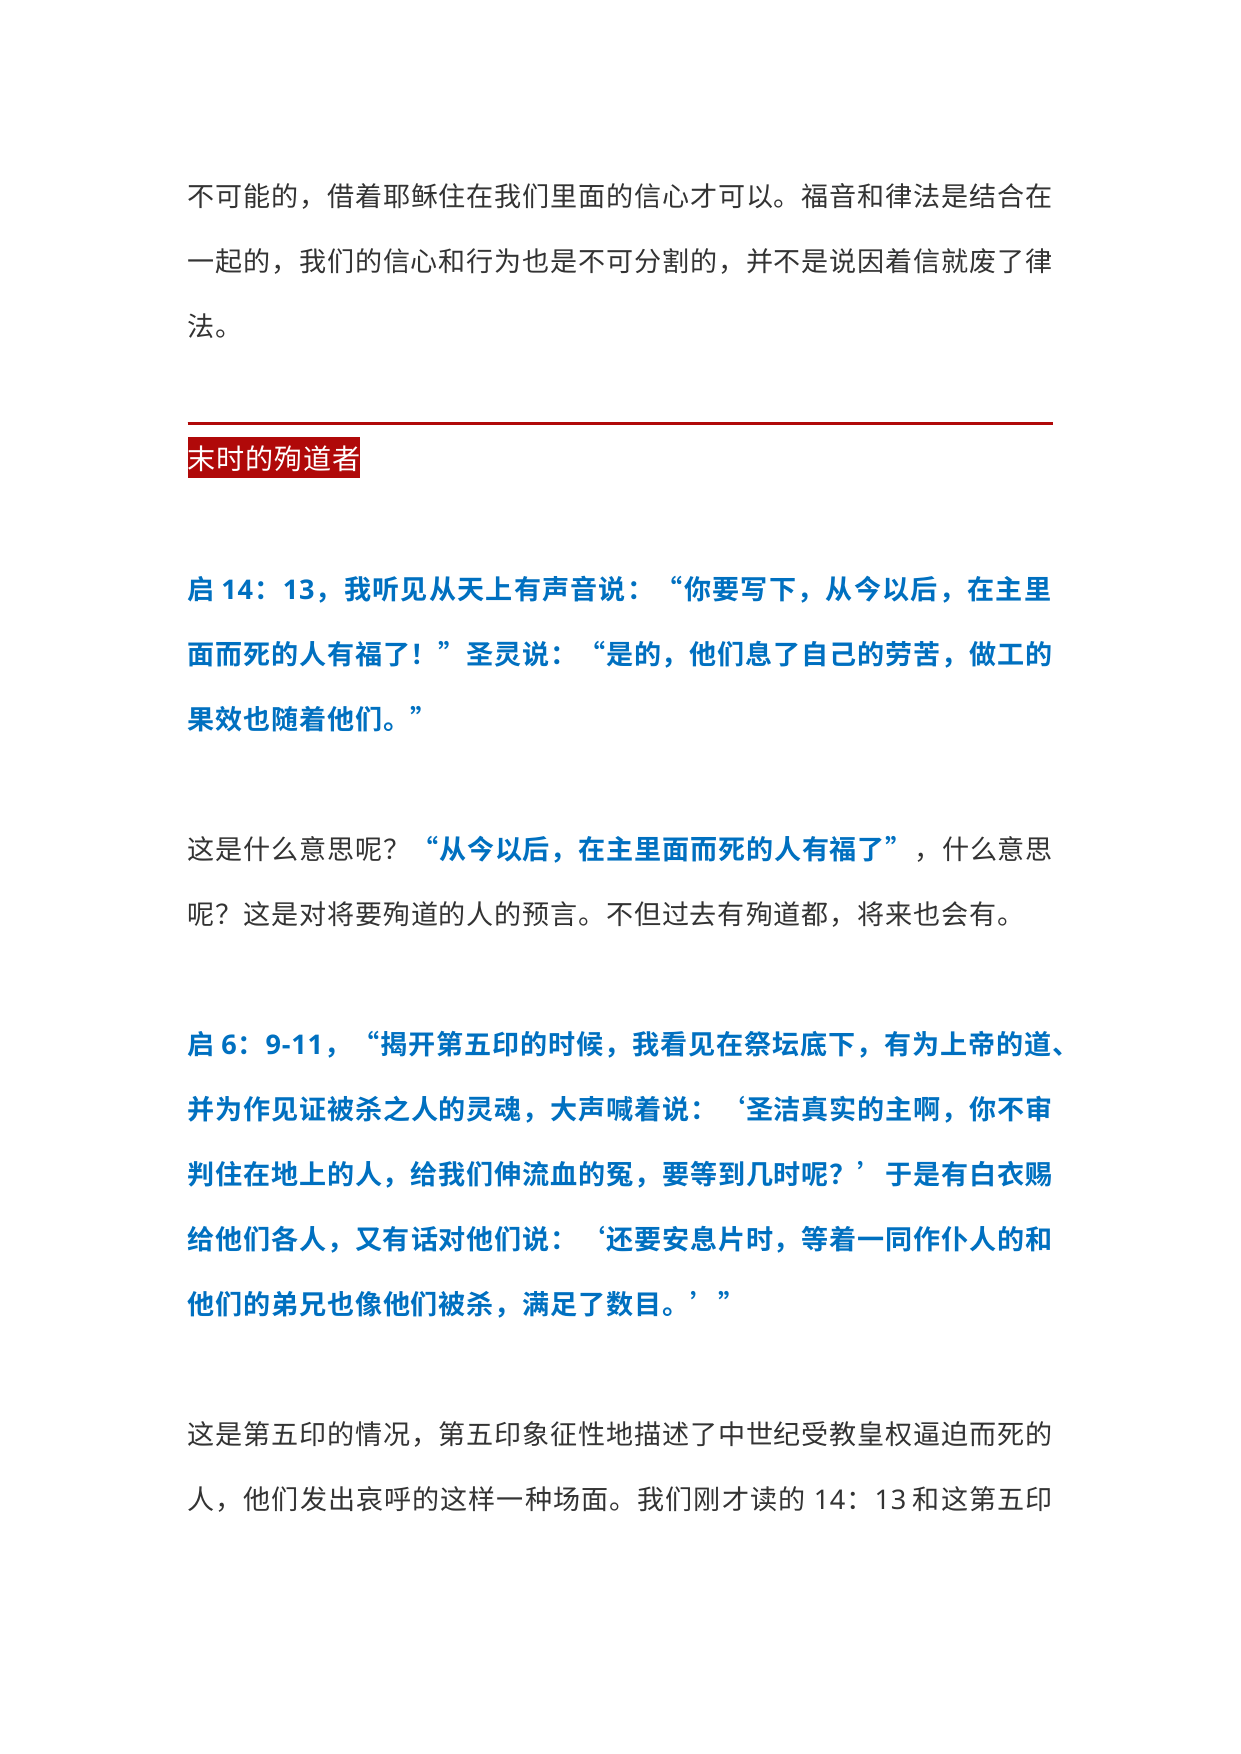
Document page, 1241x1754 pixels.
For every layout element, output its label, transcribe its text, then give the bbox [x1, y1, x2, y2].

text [187, 1400, 1053, 1530]
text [187, 162, 1053, 357]
text 启14：13，我听见从天上有声音说：“你要写下，从今以后，在主里面而死的人有福了！”圣灵说：“是的，他们息了自己的劳苦，做工的果效也随着他们。” [187, 555, 1053, 750]
text 这是什么意思呢？“从今以后，在主里面而死的人有福了”，什么意思呢？这是对将要殉道的人的预言。不但过去有殉道都，将来也会有。 [187, 815, 1053, 945]
text 启6：9-11，“揭开第五印的时候，我看见在祭坛底下，有为上帝的道、并为作见证被杀之人的灵魂，大声喊着说：‘圣洁真实的主啊，你不审判住在地上的人，给我们伸流血的冤，要等到几时呢？’于是有白衣赐给他们各人，又有话对他们说：‘还要安息片时，等着一同作仆人的和他们的弟兄也像他们被杀，满足了数目。’” [187, 1010, 1053, 1335]
text 末时的殉道者 [187, 423, 1053, 490]
